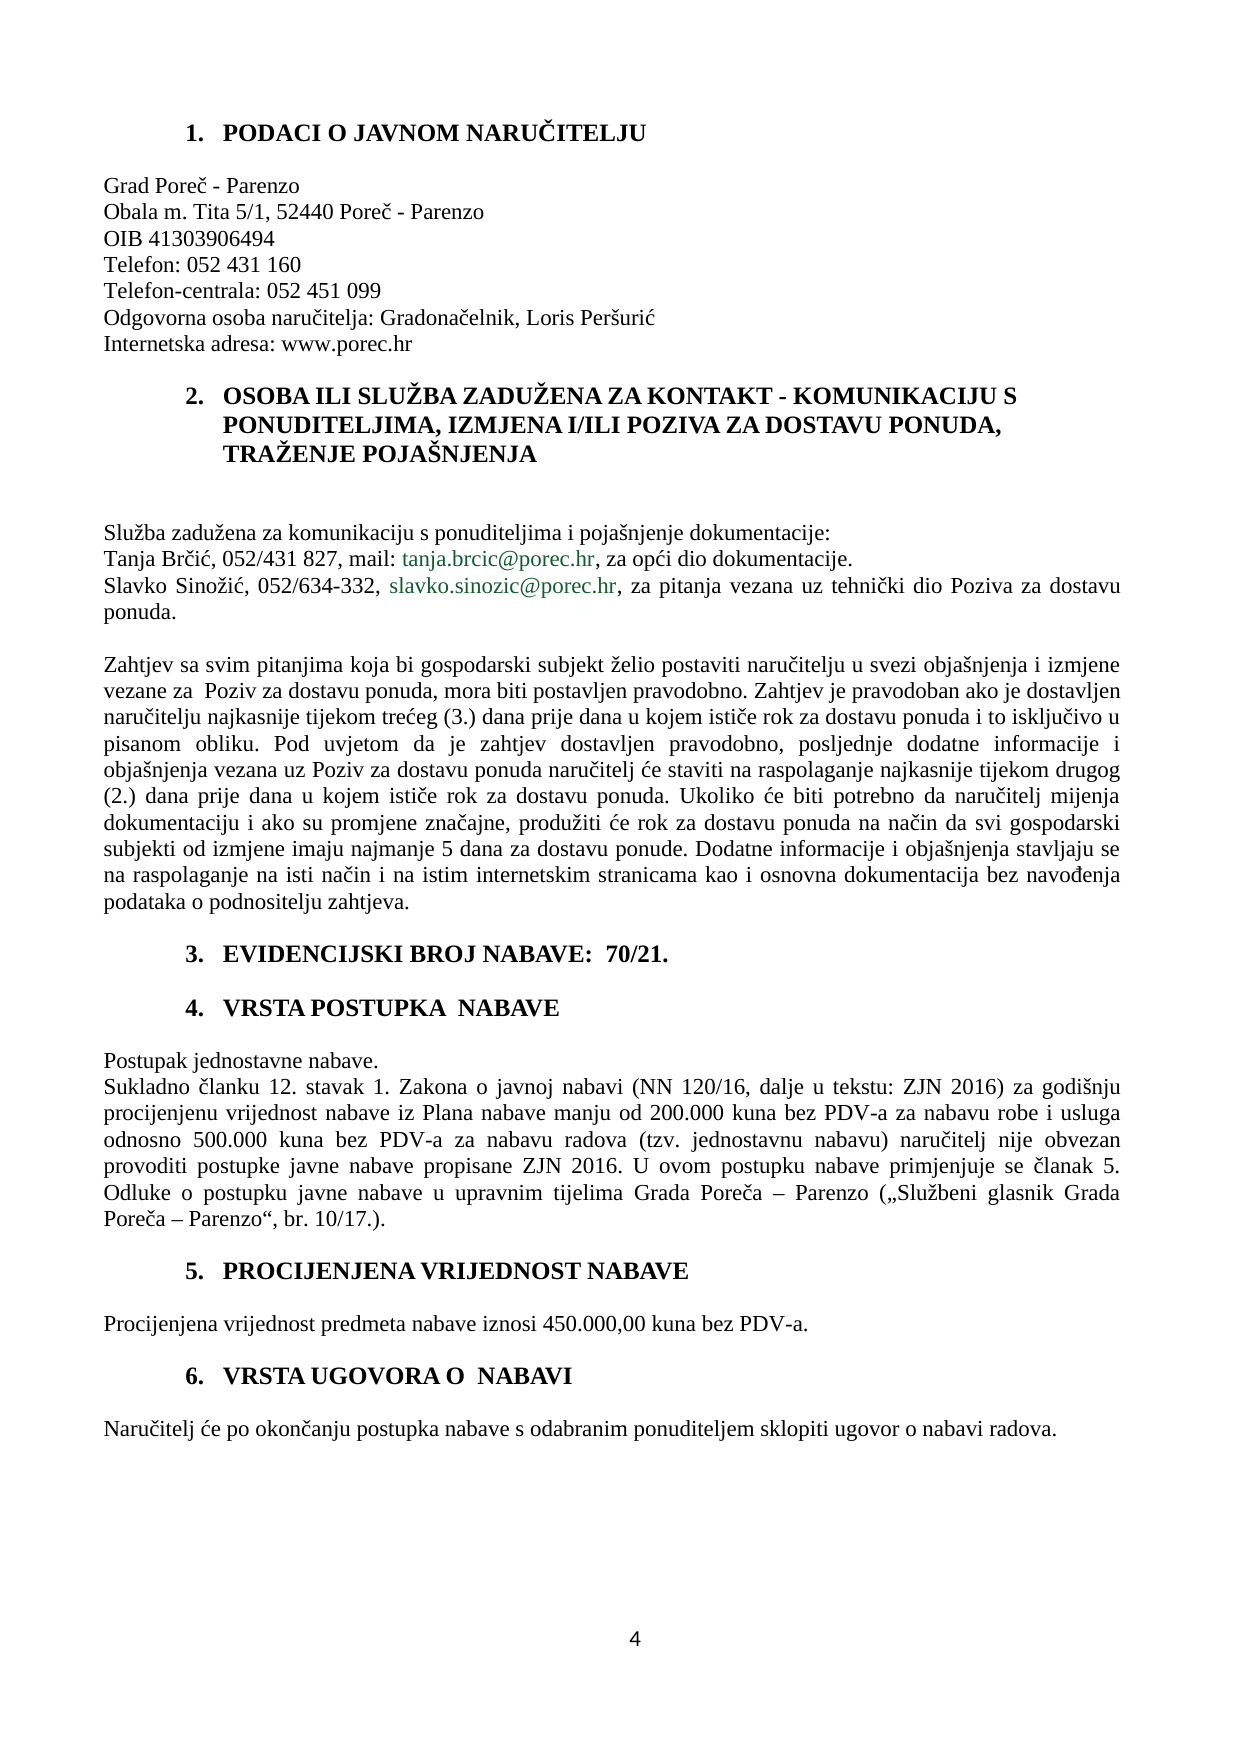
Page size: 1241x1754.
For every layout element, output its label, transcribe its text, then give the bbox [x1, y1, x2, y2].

text Služba zadužena za komunikaciju s ponuditeljima i pojašnjenje dokumentacije: [103, 519, 1122, 545]
text Sukladno članku 12. stavak 1. Zakona o javnoj nabavi (NN 120/16, dalje u tekstu: ZJN 2016) za godišnju procijenjenu vrijednost nabave iz Plana nabave manju od 200.000 kuna bez PDV-a za nabavu robe i usluga odnosno 500.000 kuna bez PDV-a za nabavu radova (tzv. jednostavnu nabavu) naručitelj nije obvezan provoditi postupke javne nabave propisane ZJN 2016. U ovom postupku nabave primjenjuje se članak 5. Odluke o postupku javne nabave u upravnim tijelima Grada Poreča – Parenzo („Službeni glasnik Grada Poreča – Parenzo“, br. 10/17.). [103, 1073, 1122, 1231]
subtitle VRSTA UGOVORA O NABAVI [185, 1361, 1122, 1390]
subtitle VRSTA POSTUPKA NABAVE [185, 993, 1122, 1022]
text Naručitelj će po okončanju postupka nabave s odabranim ponuditeljem sklopiti ugovor o nabavi radova. [103, 1415, 1122, 1441]
text OIB 41303906494 [103, 224, 1122, 251]
subtitle OSOBA ILI SLUŽBA ZADUŽENA ZA KONTAKT - KOMUNIKACIJU S PONUDITELJIMA, IZMJENA I/ILI POZIVA ZA DOSTAVU PONUDA, TRAŽENJE POJAŠNJENJA [185, 381, 1122, 468]
text Zahtjev sa svim pitanjima koja bi gospodarski subjekt želio postaviti naručitelju u svezi objašnjenja i izmjene vezane za Poziv za dostavu ponuda, mora biti postavljen pravodobno. Zahtjev je pravodoban ako je dostavljen naručitelju najkasnije tijekom trećeg (3.) dana prije dana u kojem ističe rok za dostavu ponuda i to isključivo u pisanom obliku. Pod uvjetom da je zahtjev dostavljen pravodobno, posljednje dodatne informacije i objašnjenja vezana uz Poziv za dostavu ponuda naručitelj će staviti na raspolaganje najkasnije tijekom drugog (2.) dana prije dana u kojem ističe rok za dostavu ponuda. Ukoliko će biti potrebno da naručitelj mijenja dokumentaciju i ako su promjene značajne, produžiti će rok za dostavu ponuda na način da svi gospodarski subjekti od izmjene imaju najmanje 5 dana za dostavu ponude. Dodatne informacije i objašnjenja stavljaju se na raspolaganje na isti način i na istim internetskim stranicama kao i osnovna dokumentacija bez navođenja podataka o podnositelju zahtjeva. [103, 651, 1122, 914]
text Internetska adresa: www.porec.hr [103, 330, 1122, 356]
text Grad Poreč - Parenzo [103, 172, 1122, 198]
text Procijenjena vrijednost predmeta nabave iznosi 450.000,00 kuna bez PDV-a. [103, 1310, 1122, 1336]
subtitle PODACI O JAVNOM NARUČITELJU [185, 118, 1122, 147]
text Slavko Sinožić, 052/634-332, slavko.sinozic@porec.hr, za pitanja vezana uz tehnički dio Poziva za dostavu ponuda. [103, 572, 1122, 624]
text Telefon-centrala: 052 451 099 [103, 277, 1122, 304]
text Obala m. Tita 5/1, 52440 Poreč - Parenzo [103, 198, 1122, 224]
text Telefon: 052 431 160 [103, 251, 1122, 277]
subtitle PROCIJENJENA VRIJEDNOST NABAVE [185, 1256, 1122, 1285]
text Odgovorna osoba naručitelja: Gradonačelnik, Loris Peršurić [103, 304, 1122, 330]
text Postupak jednostavne nabave. [103, 1047, 1122, 1073]
text Tanja Brčić, 052/431 827, mail: tanja.brcic@porec.hr, za opći dio dokumentacije. [103, 545, 1122, 572]
subtitle EVIDENCIJSKI BROJ NABAVE: 70/21. [185, 939, 1122, 968]
